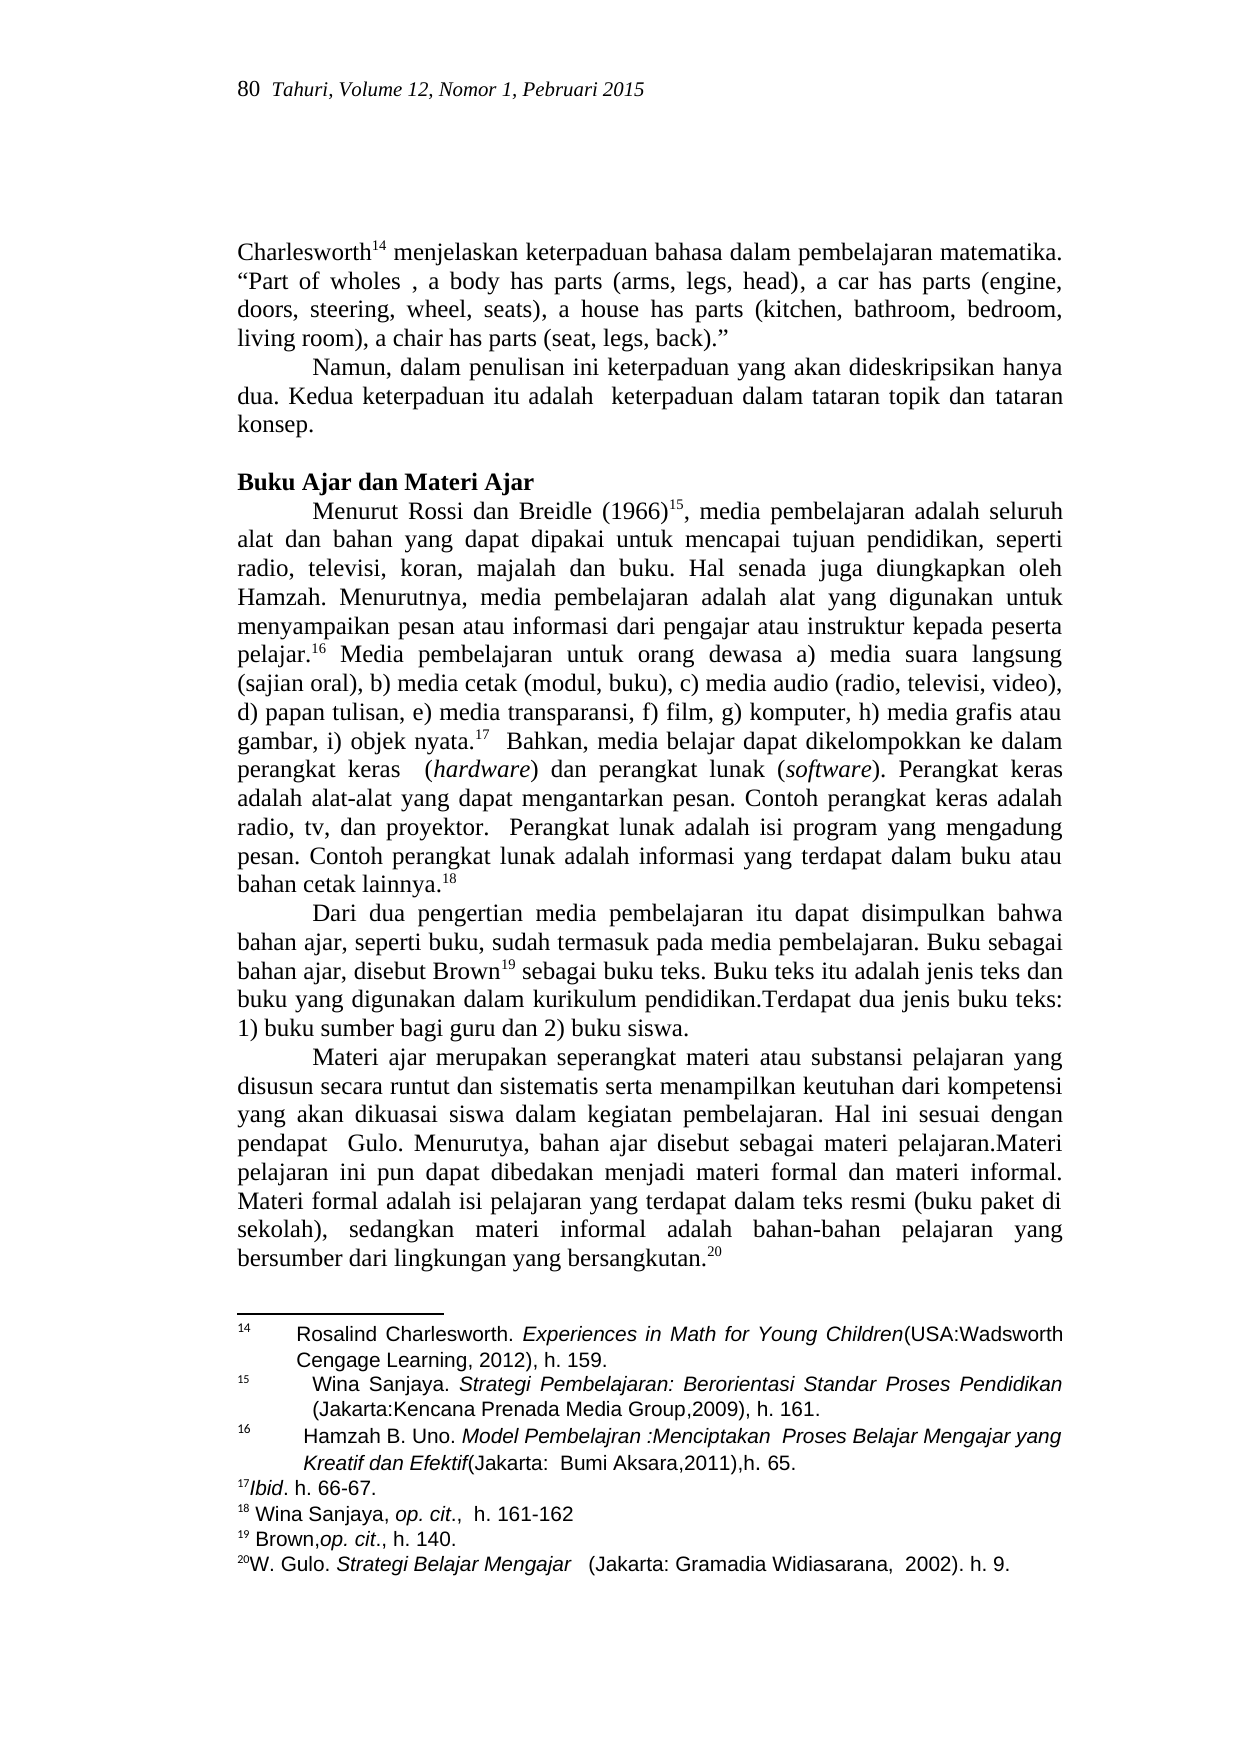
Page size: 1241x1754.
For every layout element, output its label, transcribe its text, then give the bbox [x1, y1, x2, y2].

text Menurut Rossi dan Breidle (1966), media pembelajaran adalah seluruh alat dan bahan yang dapat dipakai untuk mencapai tujuan pendidikan, seperti radio, televisi, koran, majalah dan buku. Hal senada juga diungkapkan oleh Hamzah. Menurutnya, media pembelajaran adalah alat yang digunakan untuk menyampaikan pesan atau informasi dari pengajar atau instruktur kepada peserta pelajar. Media pembelajaran untuk orang dewasa a) media suara langsung (sajian oral), b) media cetak (modul, buku), c) media audio (radio, televisi, video), d) papan tulisan, e) media transparansi, f) film, g) komputer, h) media grafis atau gambar, i) objek nyata. Bahkan, media belajar dapat dikelompokkan ke dalam perangkat keras (hardware) dan perangkat lunak (software). Perangkat keras adalah alat-alat yang dapat mengantarkan pesan. Contoh perangkat keras adalah radio, tv, dan proyektor. Perangkat lunak adalah isi program yang mengadung pesan. Contoh perangkat lunak adalah informasi yang terdapat dalam buku atau bahan cetak lainnya. [237, 496, 1063, 898]
list Materi ajar merupakan seperangkat materi atau substansi pelajaran yang disusun secara runtut dan sistematis serta menampilkan keutuhan dari kompetensi yang akan dikuasai siswa dalam kegiatan pembelajaran. Hal ini sesuai dengan pendapat Gulo. Menurutya, bahan ajar disebut sebagai materi pelajaran.Materi pelajaran ini pun dapat dibedakan menjadi materi formal dan materi informal. Materi formal adalah isi pelajaran yang terdapat dalam teks resmi (buku paket di sekolah), sedangkan materi informal adalah bahan-bahan pelajaran yang bersumber dari lingkungan yang bersangkutan. [237, 1042, 1063, 1272]
text Buku Ajar dan Materi Ajar [237, 467, 1063, 496]
text Namun, dalam penulisan ini keterpaduan yang akan dideskripsikan hanya dua. Kedua keterpaduan itu adalah keterpaduan dalam tataran topik dan tataran konsep. [237, 352, 1063, 438]
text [237, 237, 1063, 352]
text Dari dua pengertian media pembelajaran itu dapat disimpulkan bahwa bahan ajar, seperti buku, sudah termasuk pada media pembelajaran. Buku sebagai bahan ajar, disebut Brown sebagai buku teks. Buku teks itu adalah jenis teks dan buku yang digunakan dalam kurikulum pendidikan.Terdapat dua jenis buku teks: 1) buku sumber bagi guru dan 2) buku siswa. [237, 898, 1063, 1042]
